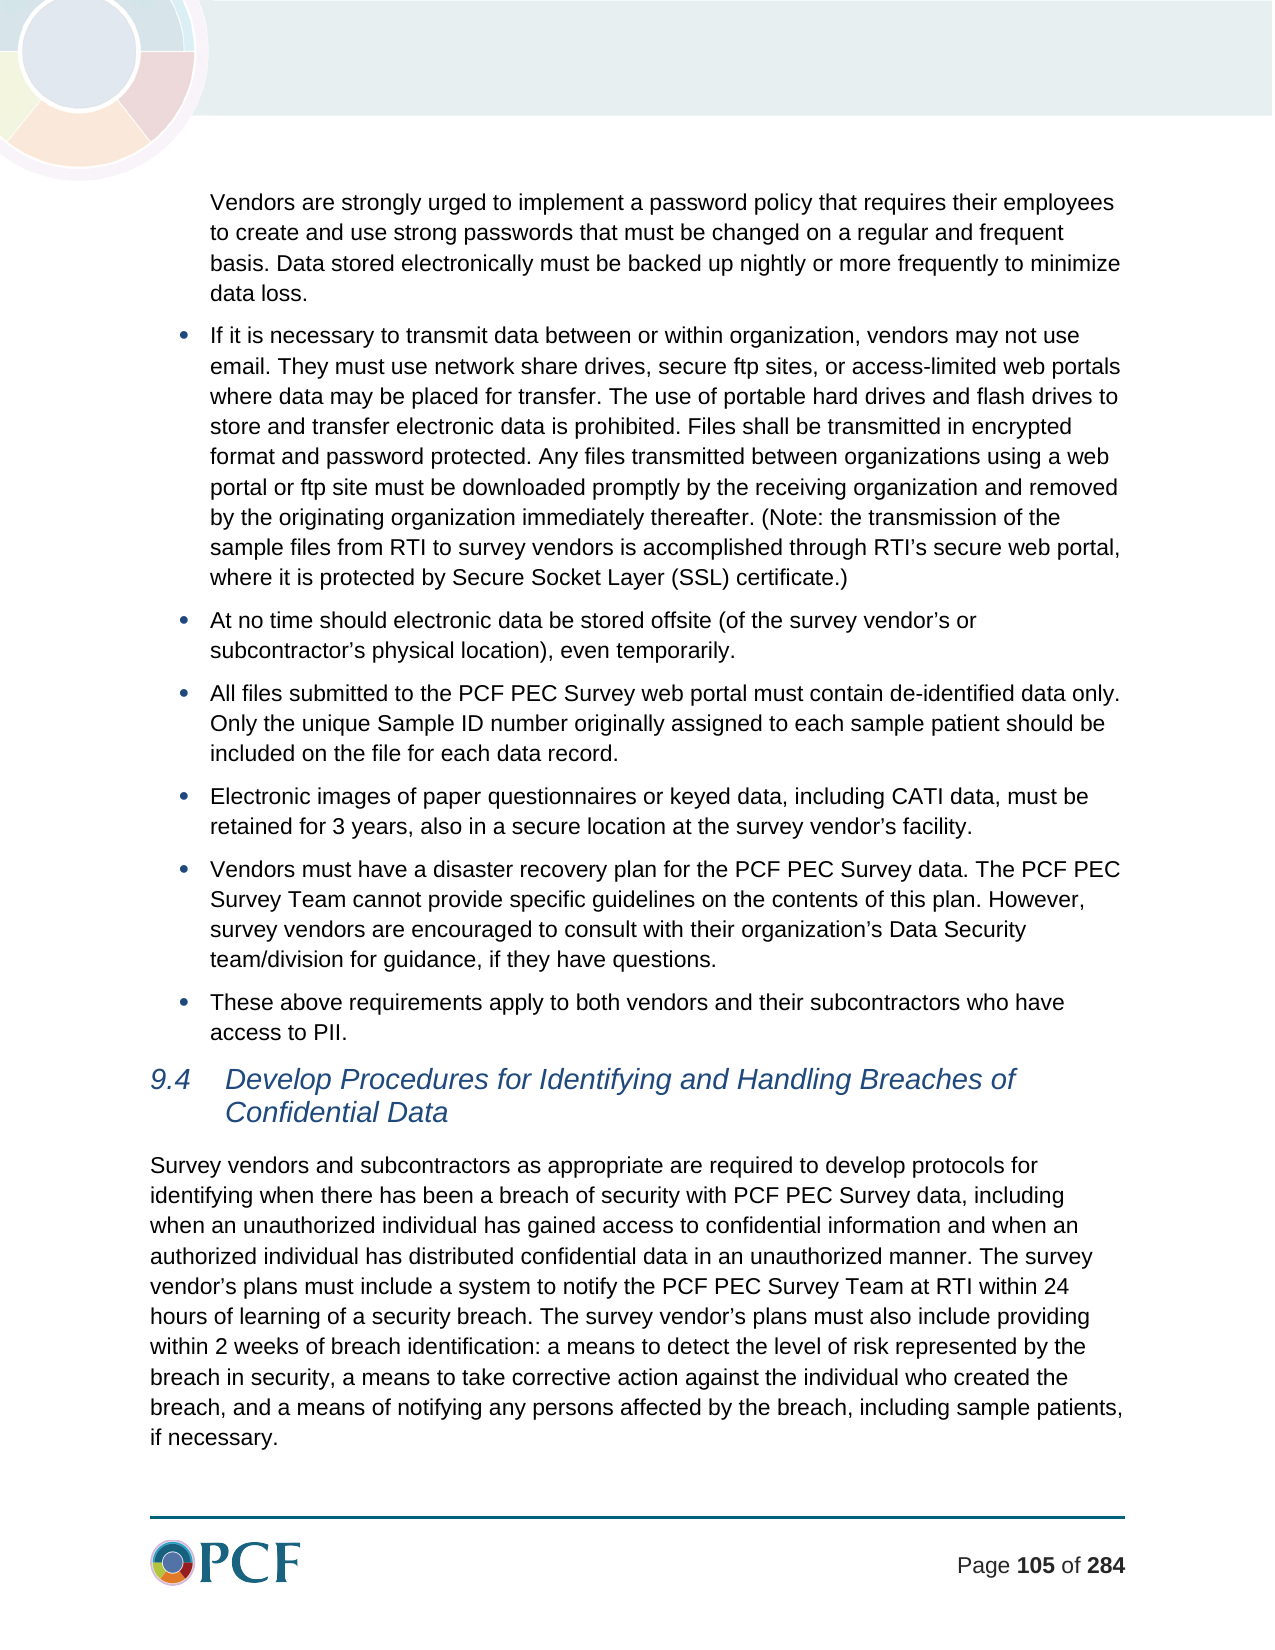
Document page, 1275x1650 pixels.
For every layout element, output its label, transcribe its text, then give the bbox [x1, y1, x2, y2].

picture [0, 0, 213, 189]
list These above requirements apply to both vendors and their subcontractors who have access to PII. [180, 989, 1125, 1046]
picture [150, 1540, 300, 1586]
list If it is necessary to transmit data between or within organization, vendors may not use email. They must use network share drives, secure ftp sites, or access-limited web portals where data may be placed for transfer. The use of portable hard drives and flash drives to store and transfer electronic data is prohibited. Files shall be transmitted in encrypted format and password protected. Any files transmitted between organizations using a web portal or ftp site must be downloaded promptly by the receiving organization and removed by the originating organization immediately thereafter. (Note: the transmission of the sample files from RTI to survey vendors is accomplished through RTI’s secure web portal, where it is protected by Secure Socket Layer (SSL) certificate.) [180, 322, 1125, 590]
text Survey vendors and subcontractors as appropriate are required to develop protocols for identifying when there has been a breach of security with PCF PEC Survey data, including when an unauthorized individual has gained access to confidential information and when an authorized individual has distributed confidential data in an unauthorized manner. The survey vendor’s plans must include a system to notify the PCF PEC Survey Team at RTI within 24 hours of learning of a security breach. The survey vendor’s plans must also include providing within 2 weeks of breach identification: a means to detect the level of risk represented by the breach in security, a means to take corrective action against the individual who created the breach, and a means of notifying any persons affected by the breach, including sample patients, if necessary. [150, 1152, 1125, 1450]
subtitle 9.4 Develop Procedures for Identifying and Handling Breaches of Confidential Data [150, 1062, 1125, 1129]
list Vendors must have a disaster recovery plan for the PCF PEC Survey data. The PCF PEC Survey Team cannot provide specific guidelines on the contents of this plan. However, survey vendors are encouraged to consult with their organization’s Data Security team/division for guidance, if they have questions. [180, 856, 1125, 973]
list At no time should electronic data be stored offsite (of the survey vendor’s or subcontractor’s physical location), even temporarily. [180, 607, 1125, 663]
list All files submitted to the PCF PEC Survey web portal must contain de-identified data only. Only the unique Sample ID number originally assigned to each sample patient should be included on the file for each data record. [180, 680, 1125, 766]
list Electronic images of paper questionnaires or keyed data, including CATI data, must be retained for 3 years, also in a secure location at the survey vendor’s facility. [180, 783, 1125, 839]
